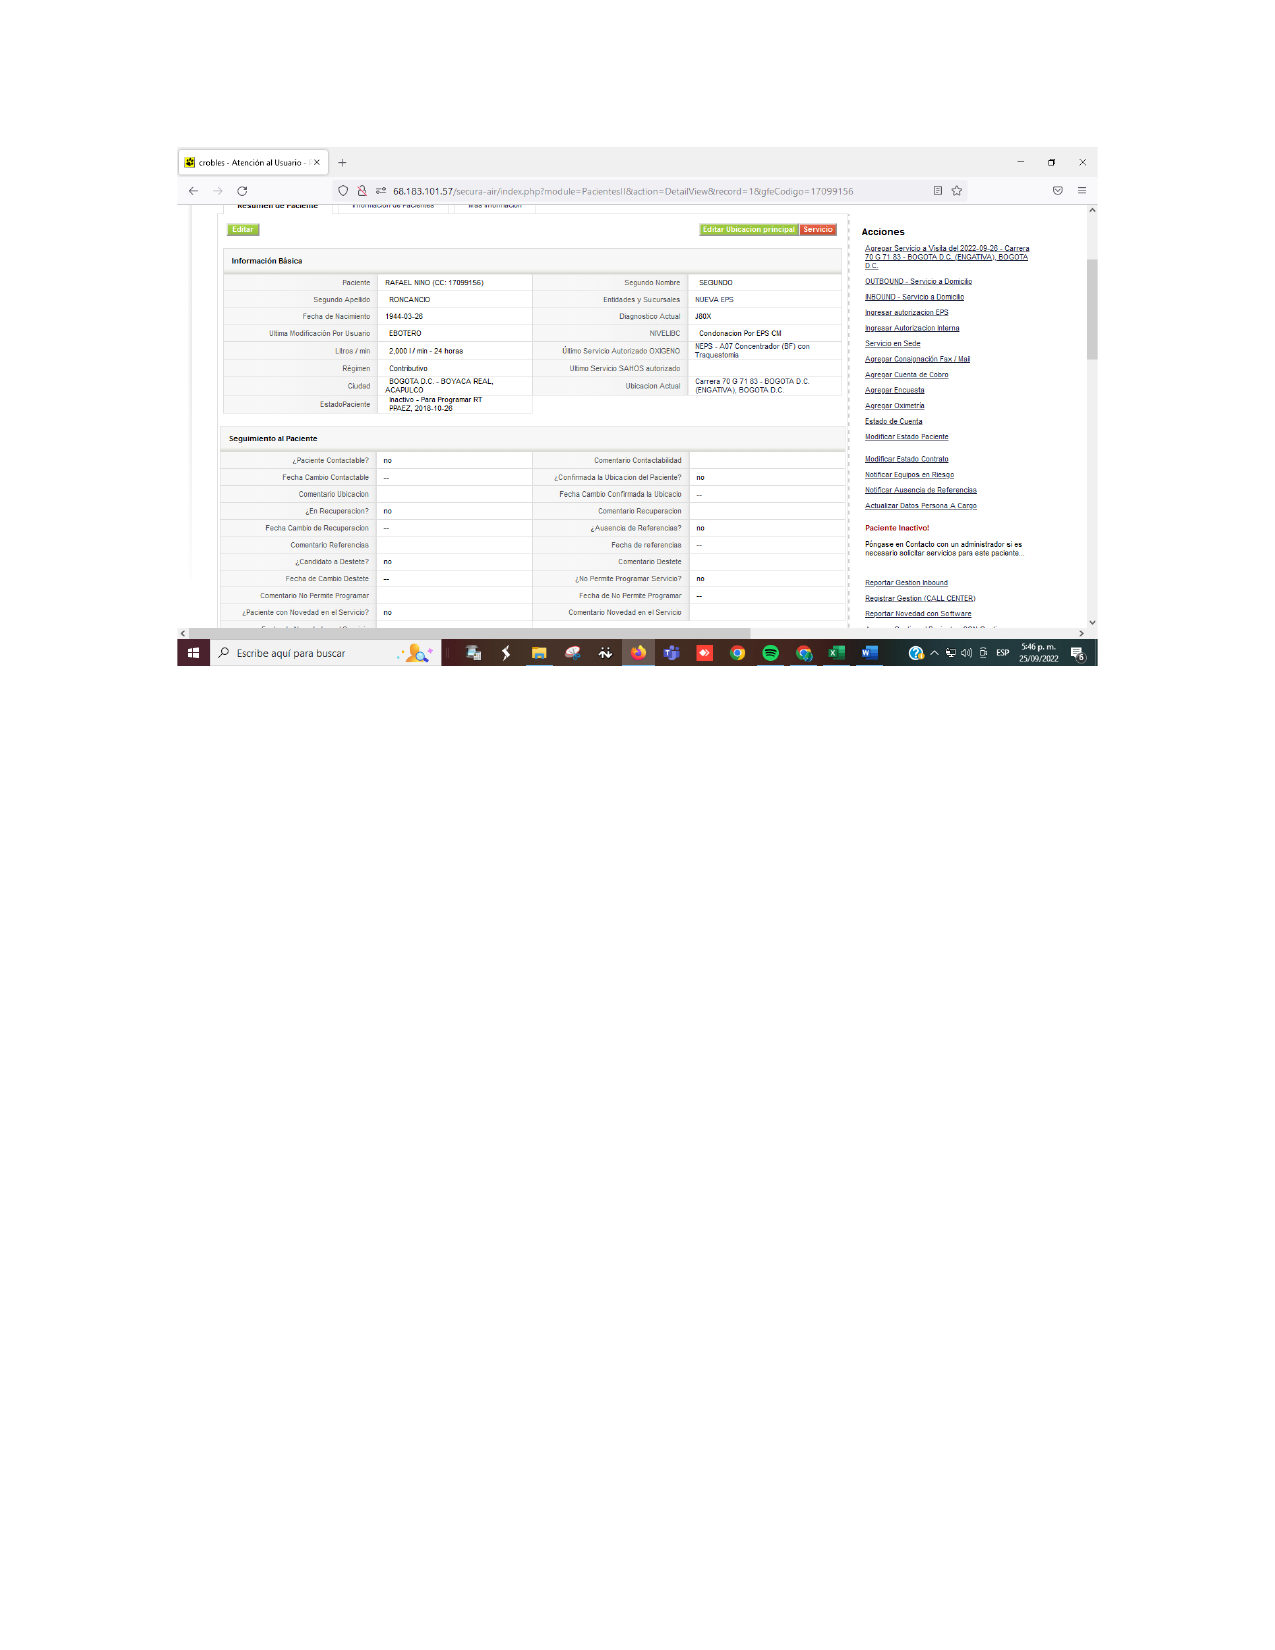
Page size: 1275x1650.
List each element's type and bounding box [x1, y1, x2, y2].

picture [177, 147, 1098, 666]
